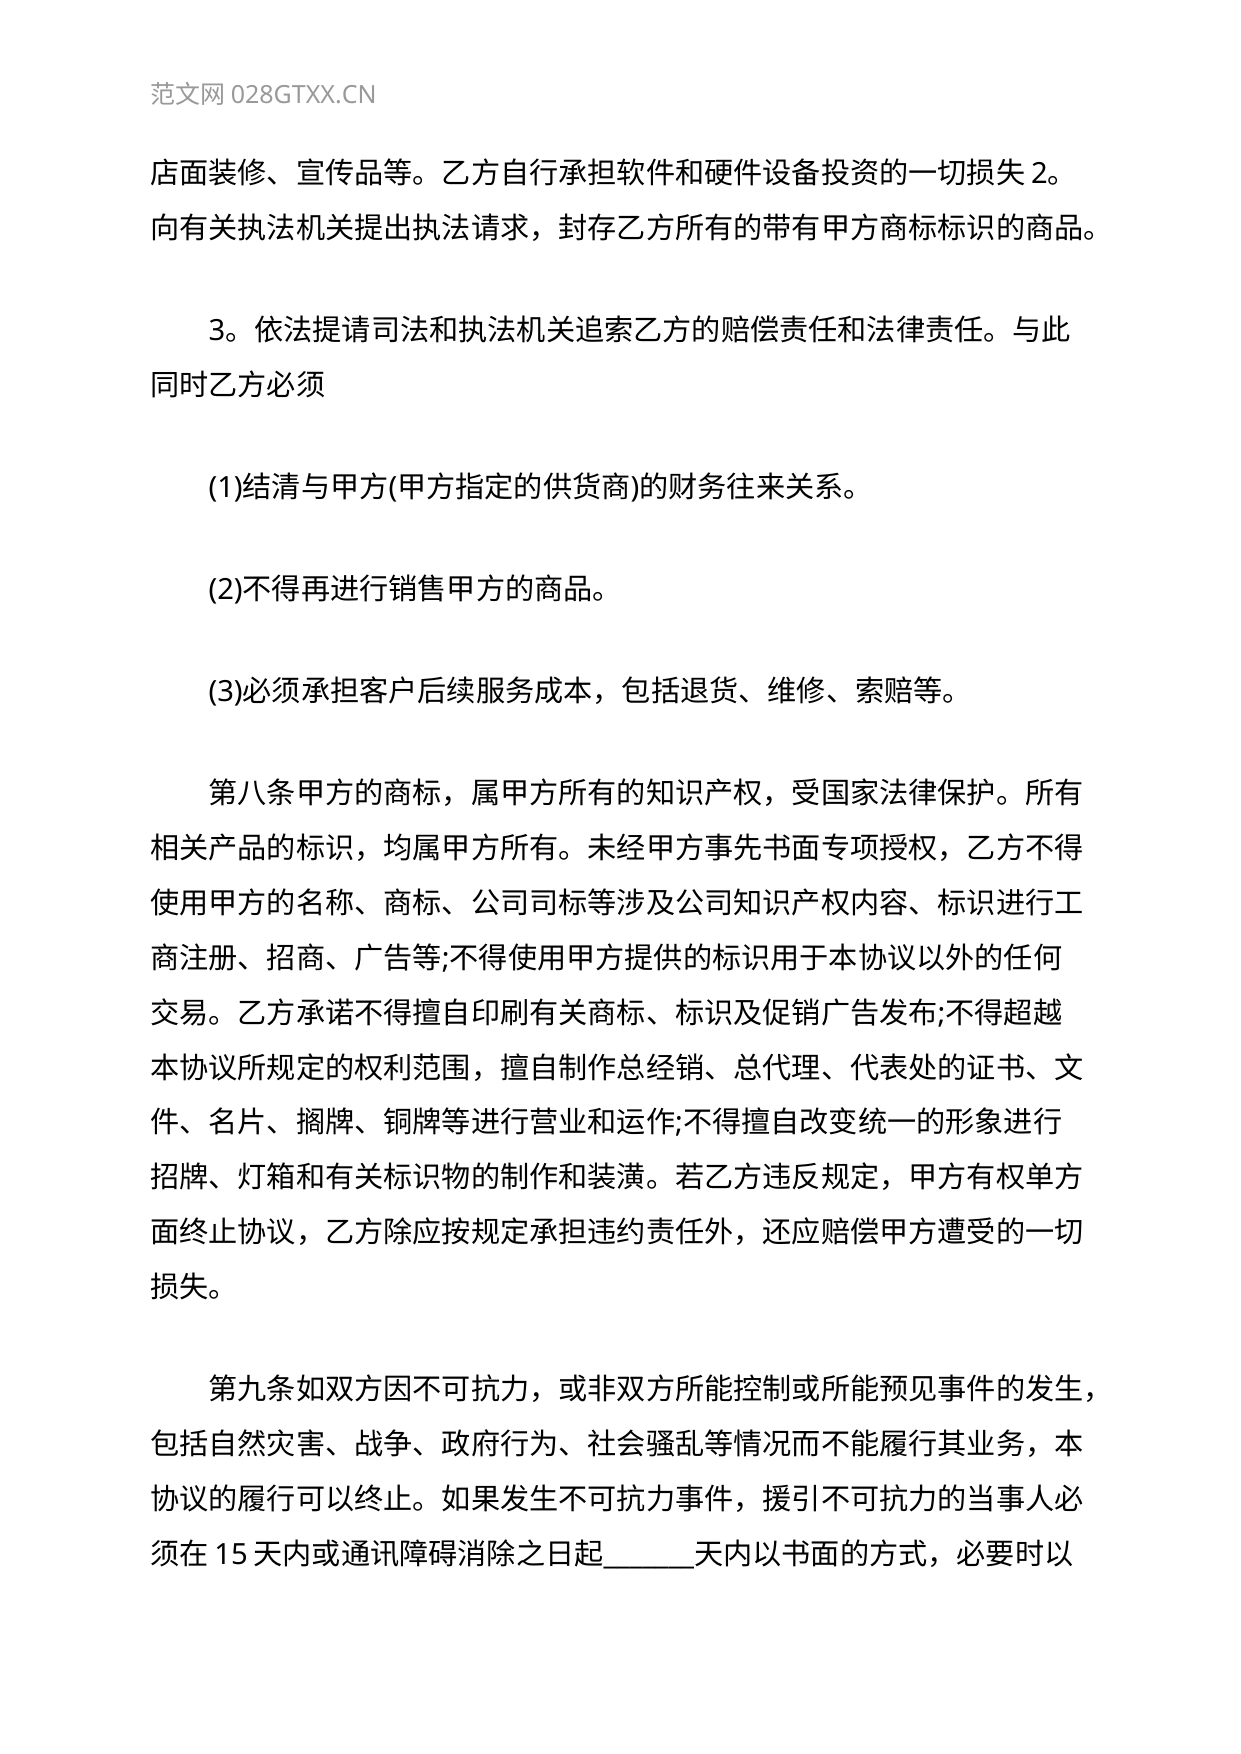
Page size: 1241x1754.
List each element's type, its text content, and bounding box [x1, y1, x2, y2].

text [150, 1366, 1090, 1573]
text 3。依法提请司法和执法机关追索乙方的赔偿责任和法律责任。与此同时乙方必须 [150, 307, 1090, 404]
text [150, 150, 1090, 247]
text (1)结清与甲方(甲方指定的供货商)的财务往来关系。 [150, 463, 1090, 506]
text (2)不得再进行销售甲方的商品。 [150, 566, 1090, 608]
text (3)必须承担客户后续服务成本，包括退货、维修、索赔等。 [150, 667, 1090, 710]
text 第八条甲方的商标，属甲方所有的知识产权，受国家法律保护。所有相关产品的标识，均属甲方所有。未经甲方事先书面专项授权，乙方不得使用甲方的名称、商标、公司司标等涉及公司知识产权内容、标识进行工商注册、招商、广告等;不得使用甲方提供的标识用于本协议以外的任何交易。乙方承诺不得擅自印刷有关商标、标识及促销广告发布;不得超越本协议所规定的权利范围，擅自制作总经销、总代理、代表处的证书、文件、名片、搁牌、铜牌等进行营业和运作;不得擅自改变统一的形象进行招牌、灯箱和有关标识物的制作和装潢。若乙方违反规定，甲方有权单方面终止协议，乙方除应按规定承担违约责任外，还应赔偿甲方遭受的一切损失。 [150, 769, 1090, 1306]
